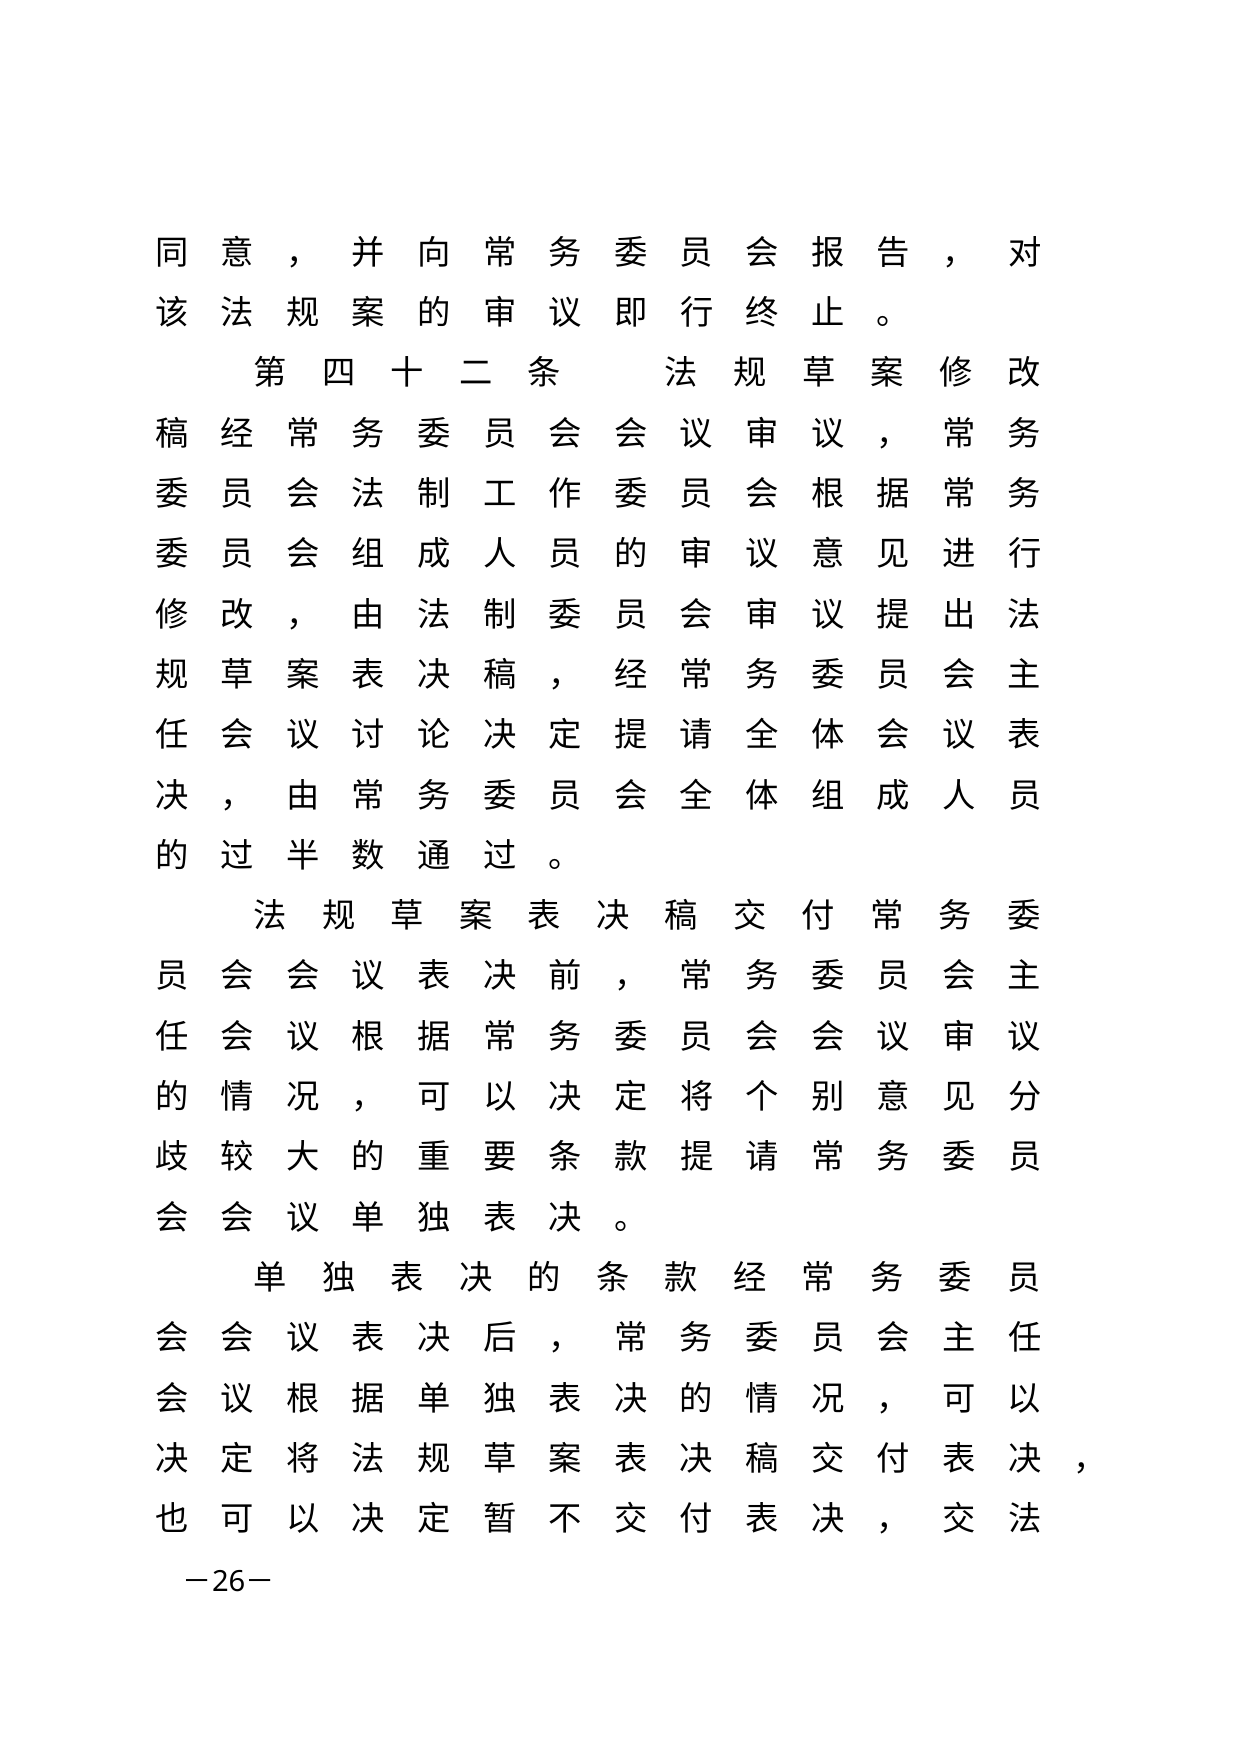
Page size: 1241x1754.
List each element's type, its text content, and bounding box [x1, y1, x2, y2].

text 单独表决的条款经常务委员会会议表决后，常务委员会主任会议根据单独表决的情况，可以决定将法规草案表决稿交付表决，也可以决定暂不交付表决，交法制委员会、有关的专门委员会进一步审议。 [155, 1245, 1073, 1546]
text 法规草案表决稿交付常务委员会会议表决前，常务委员会主任会议根据常务委员会会议审议的情况，可以决定将个别意见分歧较大的重要条款提请常务委员会会议单独表决。 [155, 883, 1073, 1245]
text 第四十一条 列入常务委员会会议议程的法规案在交付表决前，提案人要求撤回的，应当说明理由，经常务委员会主任会议同意，并向常务委员会报告，对该法规案的审议即行终止。 [155, 219, 1073, 340]
text 第四十二条 法规草案修改稿经常务委员会会议审议，常务委员会法制工作委员会根据常务委员会组成人员的审议意见进行修改，由法制委员会审议提出法规草案表决稿，经常务委员会主任会议讨论决定提请全体会议表决，由常务委员会全体组成人员的过半数通过。 [155, 340, 1073, 883]
